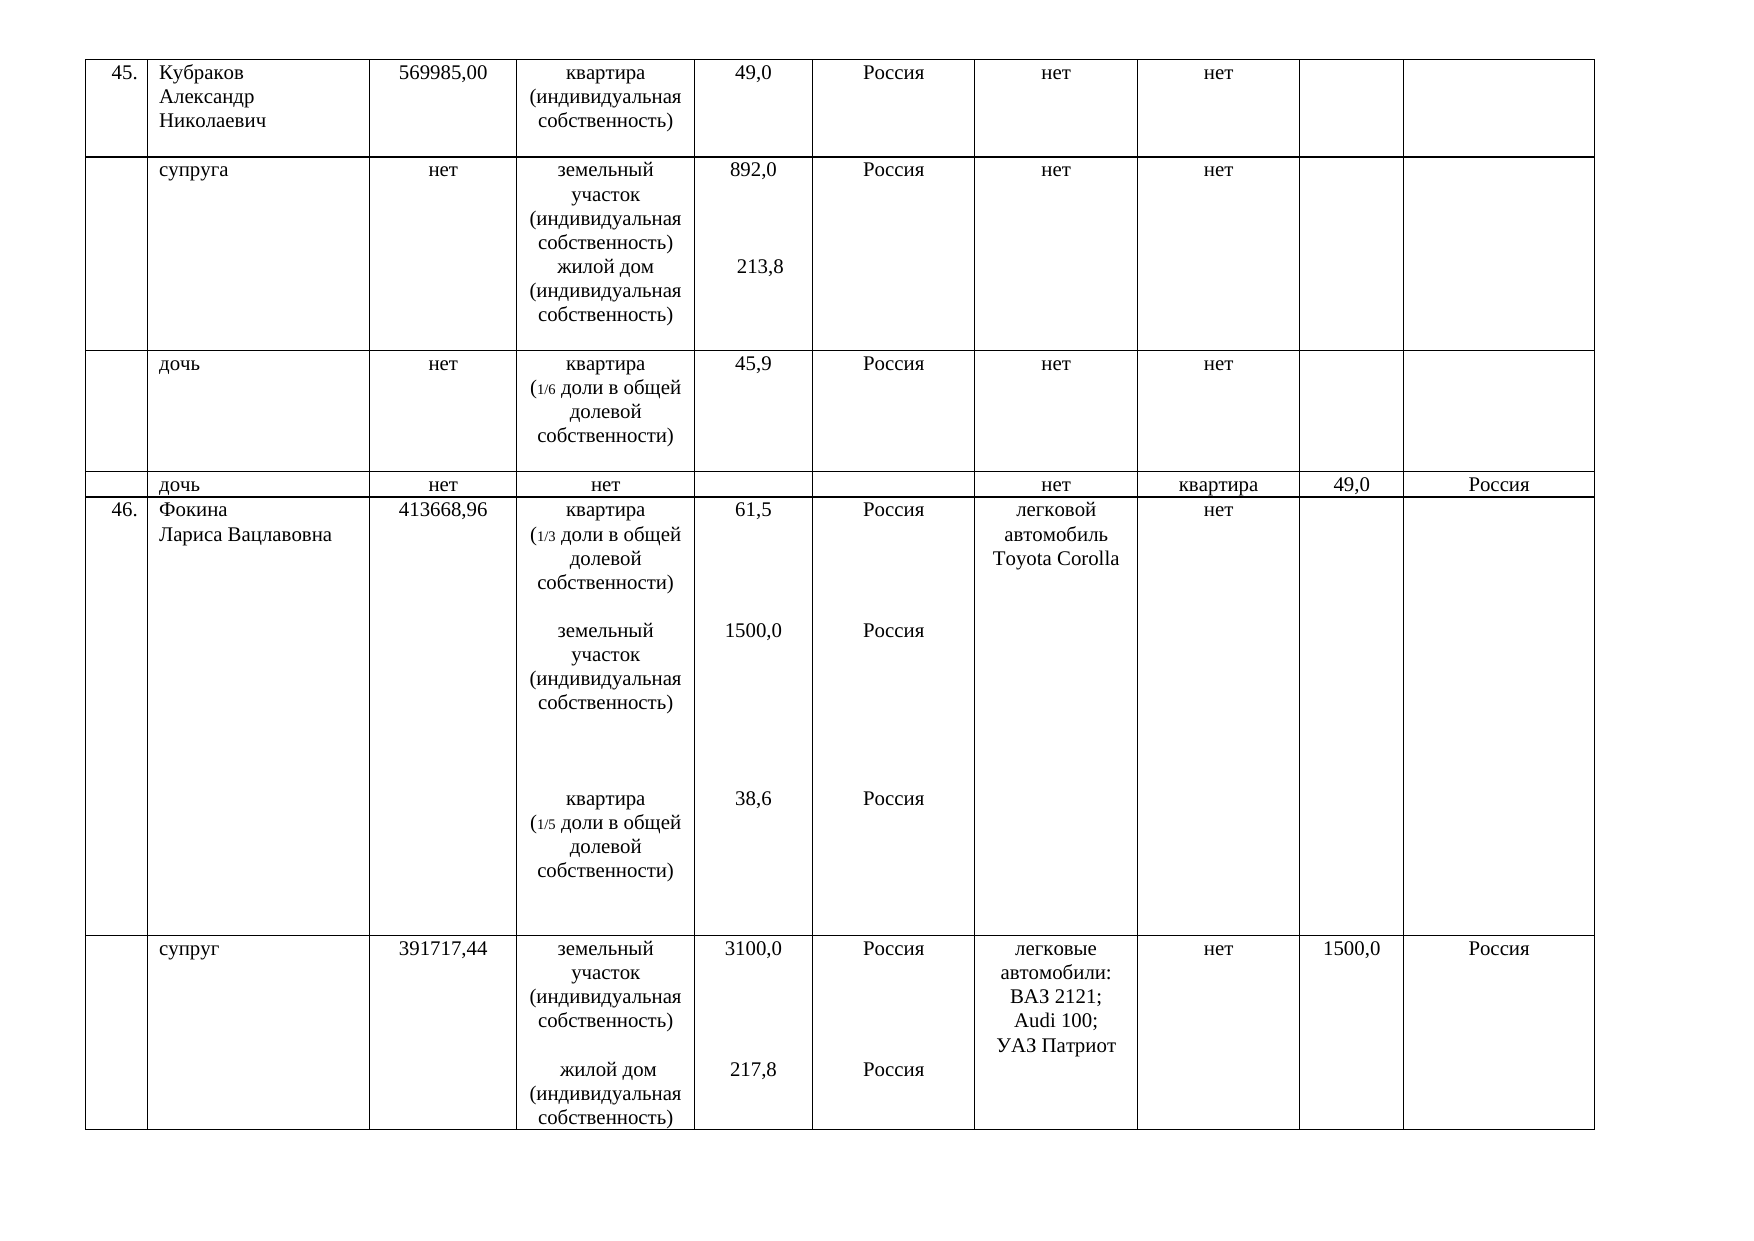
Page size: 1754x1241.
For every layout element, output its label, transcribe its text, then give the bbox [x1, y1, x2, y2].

table_cell 49,0 [695, 60, 812, 156]
table_cell квартира [1138, 472, 1299, 496]
table_cell [86, 60, 147, 156]
table_cell Россия [1404, 472, 1594, 496]
table_cell [813, 472, 974, 496]
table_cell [975, 936, 1137, 1129]
table_cell нет [975, 158, 1137, 350]
table_cell Россия Россия Россия [813, 498, 974, 935]
table_cell [86, 158, 147, 350]
table_cell дочь [148, 351, 369, 471]
table_cell Кубраков Александр Николаевич [148, 60, 369, 156]
table_cell [1404, 498, 1594, 935]
table_cell квартира (1/6 доли в общей долевой собственности) [517, 351, 694, 471]
table_cell 49,0 [1300, 472, 1403, 496]
table_cell 391717,44 [370, 936, 516, 1129]
table_cell 3100,0 217,8 38,6 [695, 936, 812, 1129]
table_cell земельный участок (индивидуальная собственность) жилой дом (индивидуальная собственность) [517, 158, 694, 350]
table_cell нет [975, 60, 1137, 156]
table_cell 1500,0 [1300, 936, 1403, 1129]
table_cell супруг [148, 936, 369, 1129]
table_cell 45,9 [695, 351, 812, 471]
table_cell [86, 472, 147, 496]
table_cell нет [975, 351, 1137, 471]
table_cell легковой автомобиль Toyota Corolla [975, 498, 1137, 935]
table_cell нет [1138, 936, 1299, 1129]
table_cell 892,0 213,8 [695, 158, 812, 350]
table_cell нет [370, 351, 516, 471]
table_cell 569985,00 [370, 60, 516, 156]
table_cell Россия [813, 158, 974, 350]
table_cell [1404, 60, 1594, 156]
table_cell квартира (1/3 доли в общей долевой собственности) земельный участок (индивидуальная собственность) квартира (1/5 доли в общей долевой собственности) [517, 498, 694, 935]
table_cell 413668,96 [370, 498, 516, 935]
table_cell [1300, 60, 1403, 156]
table_cell [86, 498, 147, 935]
table_cell Фокина Лариса Вацлавовна [148, 498, 369, 935]
table_cell Россия [813, 60, 974, 156]
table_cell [517, 936, 694, 1129]
table_cell [1300, 351, 1403, 471]
table_cell дочь [148, 472, 369, 496]
table_cell нет [1138, 60, 1299, 156]
table_cell супруга [148, 158, 369, 350]
table_cell [86, 351, 147, 471]
table_cell [1404, 158, 1594, 350]
table_cell [1404, 351, 1594, 471]
table_cell нет [370, 472, 516, 496]
table_cell [1300, 158, 1403, 350]
table_cell [695, 472, 812, 496]
table_cell [1300, 498, 1403, 935]
table_cell нет [517, 472, 694, 496]
table_cell нет [1138, 351, 1299, 471]
table_cell 61,5 1500,0 38,6 [695, 498, 812, 935]
table_cell Россия [813, 351, 974, 471]
table_cell нет [1138, 498, 1299, 935]
table_cell Россия [1404, 936, 1594, 1129]
table_cell [86, 936, 147, 1129]
table_cell квартира (индивидуальная собственность) [517, 60, 694, 156]
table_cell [813, 936, 974, 1129]
table_cell нет [370, 158, 516, 350]
table_cell нет [1138, 158, 1299, 350]
table_cell нет [975, 472, 1137, 496]
